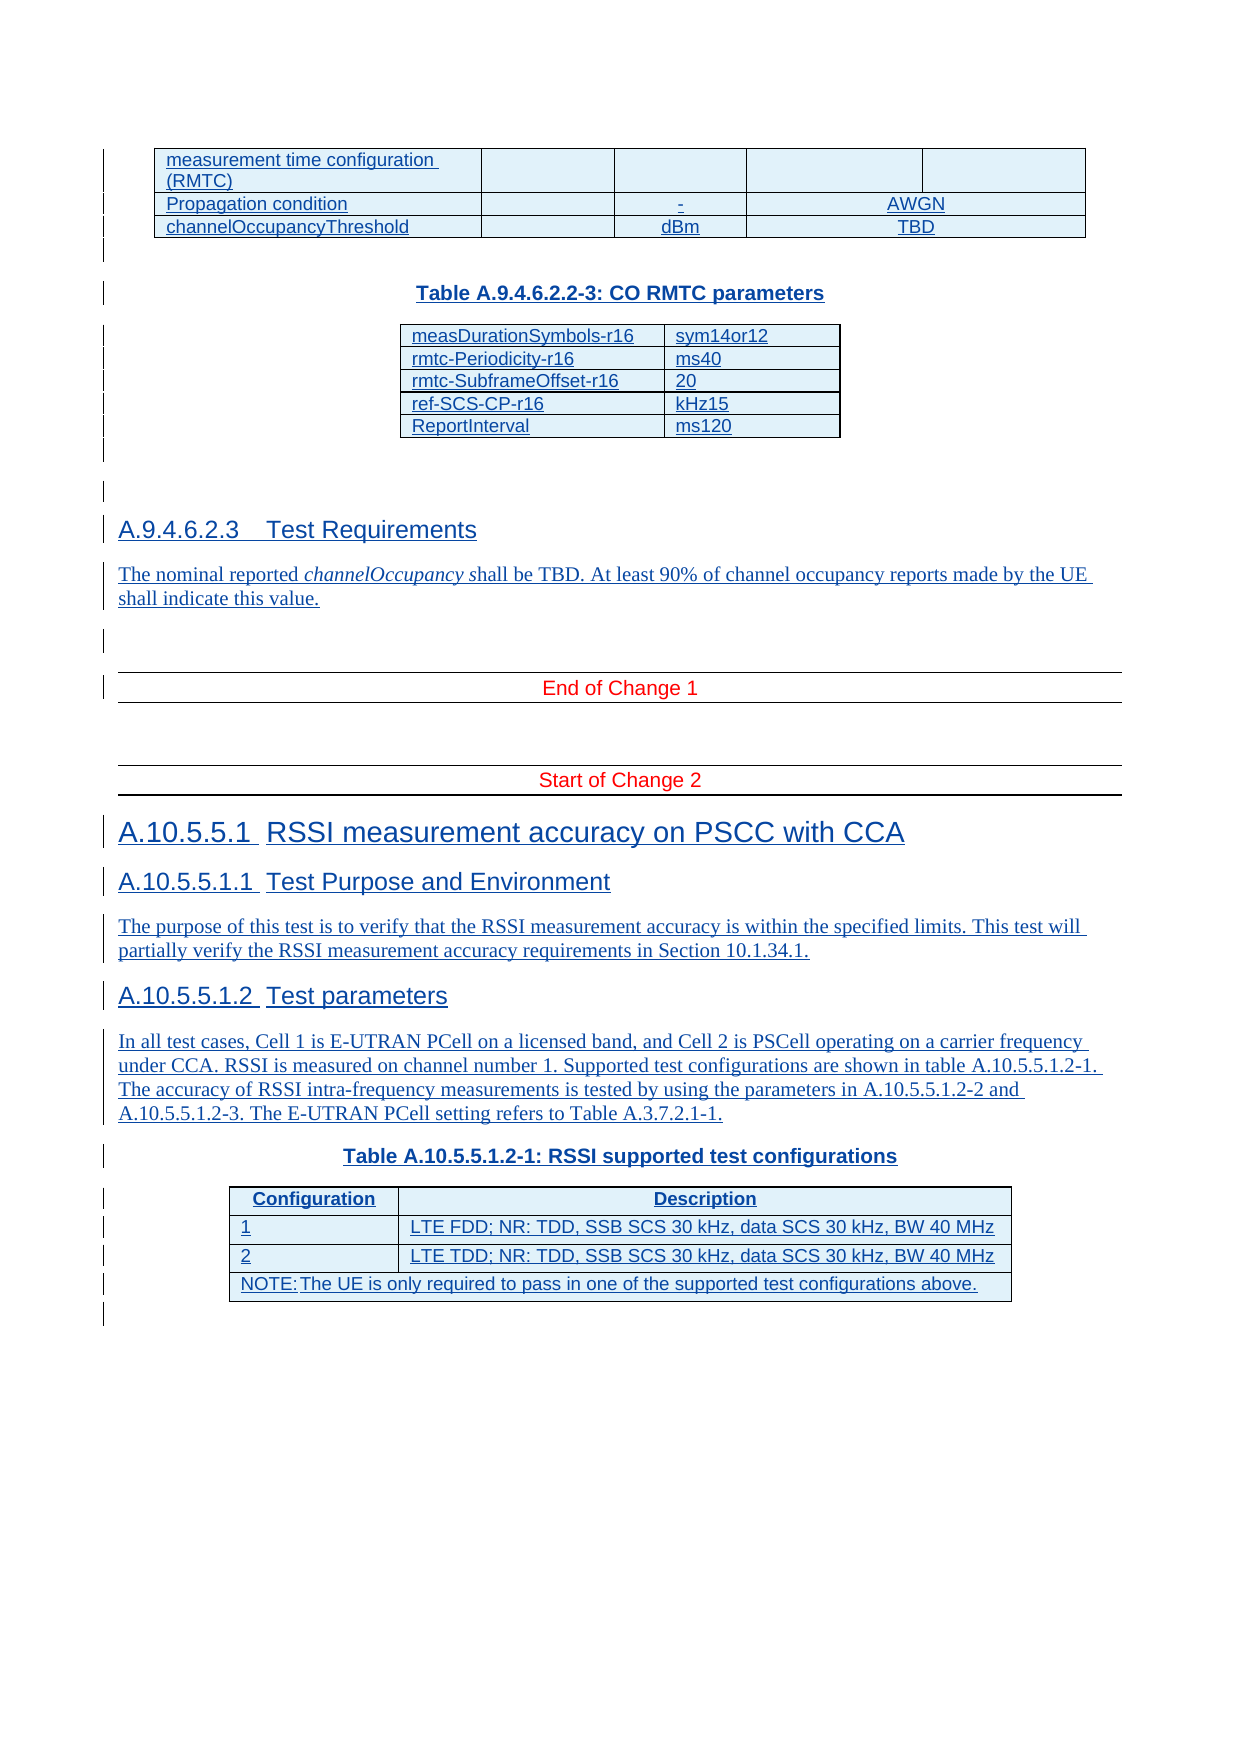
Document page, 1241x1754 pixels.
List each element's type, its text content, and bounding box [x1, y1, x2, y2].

text End of Change 1 [118, 673, 1122, 702]
text Start of Change 2 [118, 766, 1122, 794]
